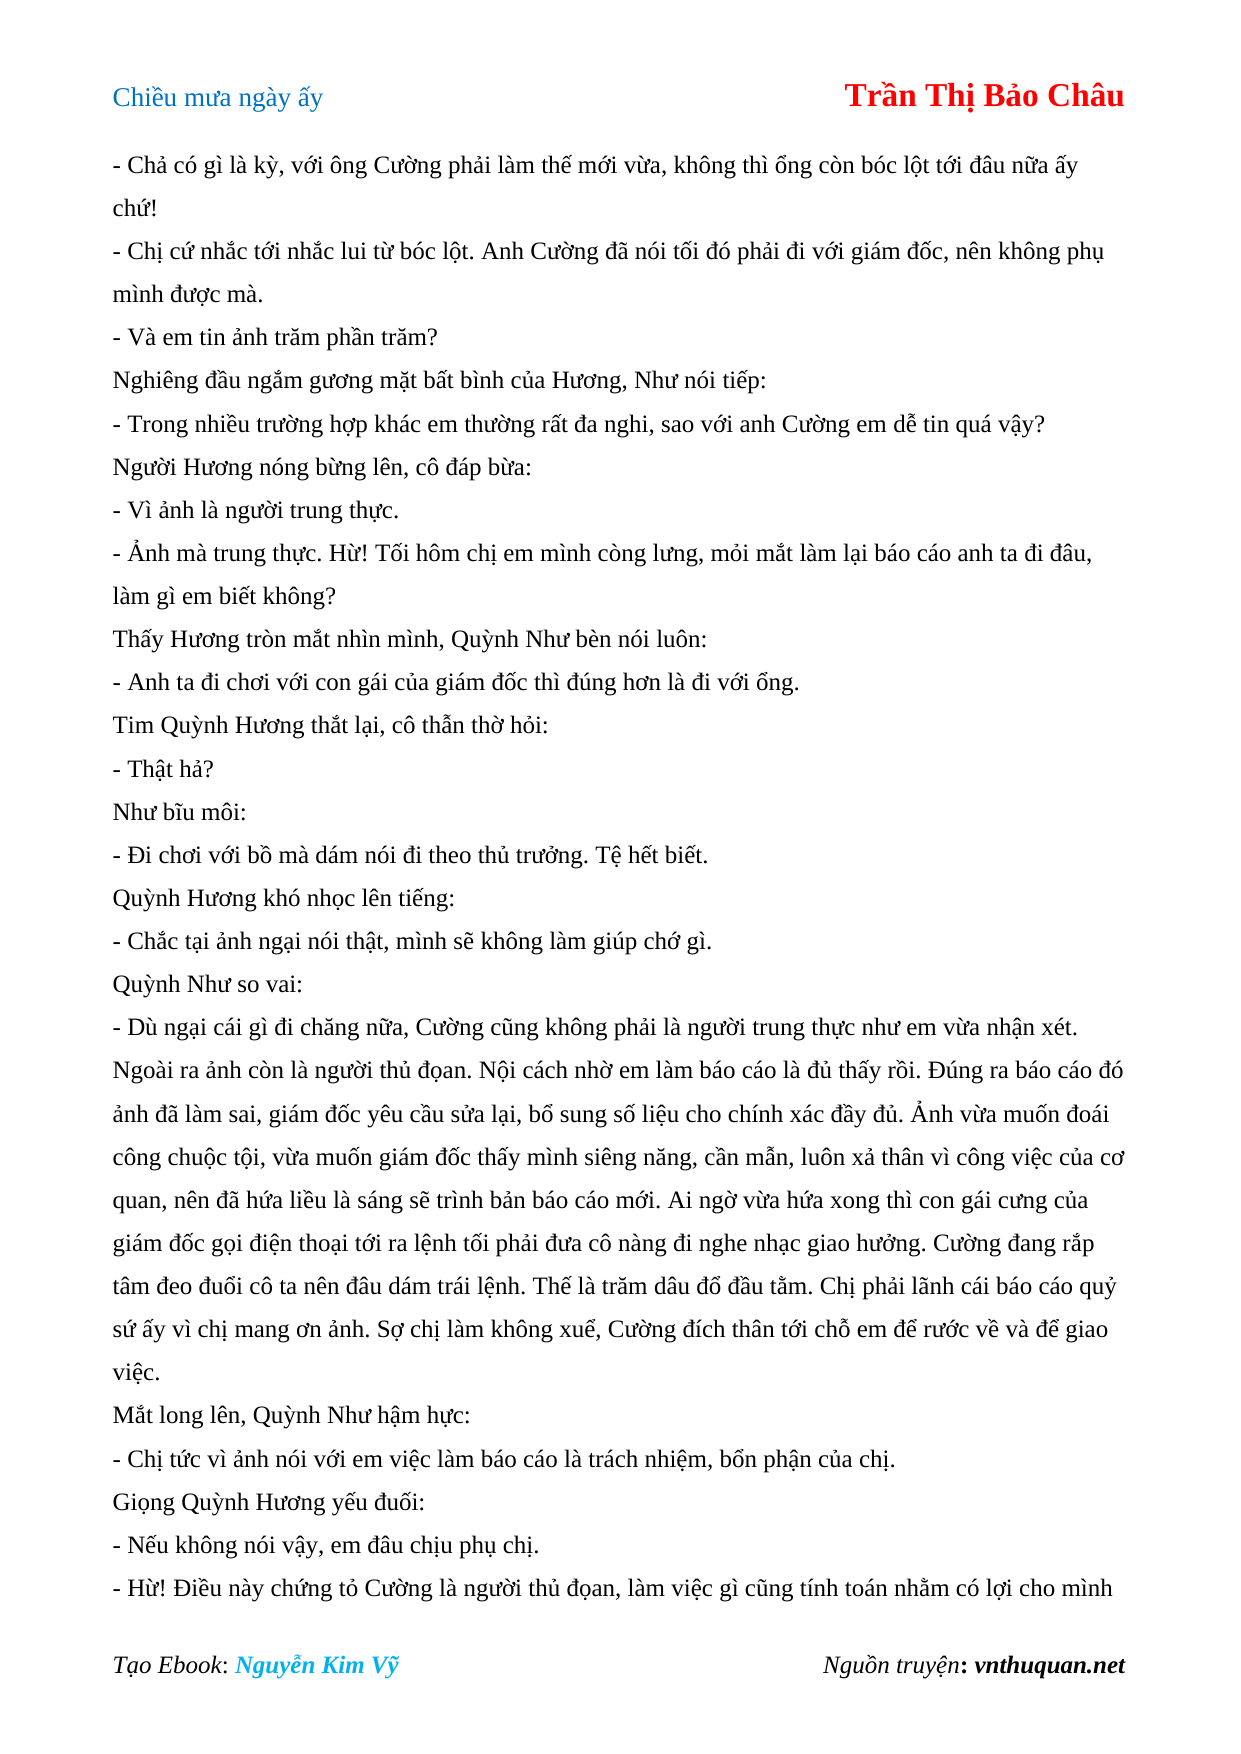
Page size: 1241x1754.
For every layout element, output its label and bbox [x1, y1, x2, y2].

text [112, 150, 1128, 1602]
